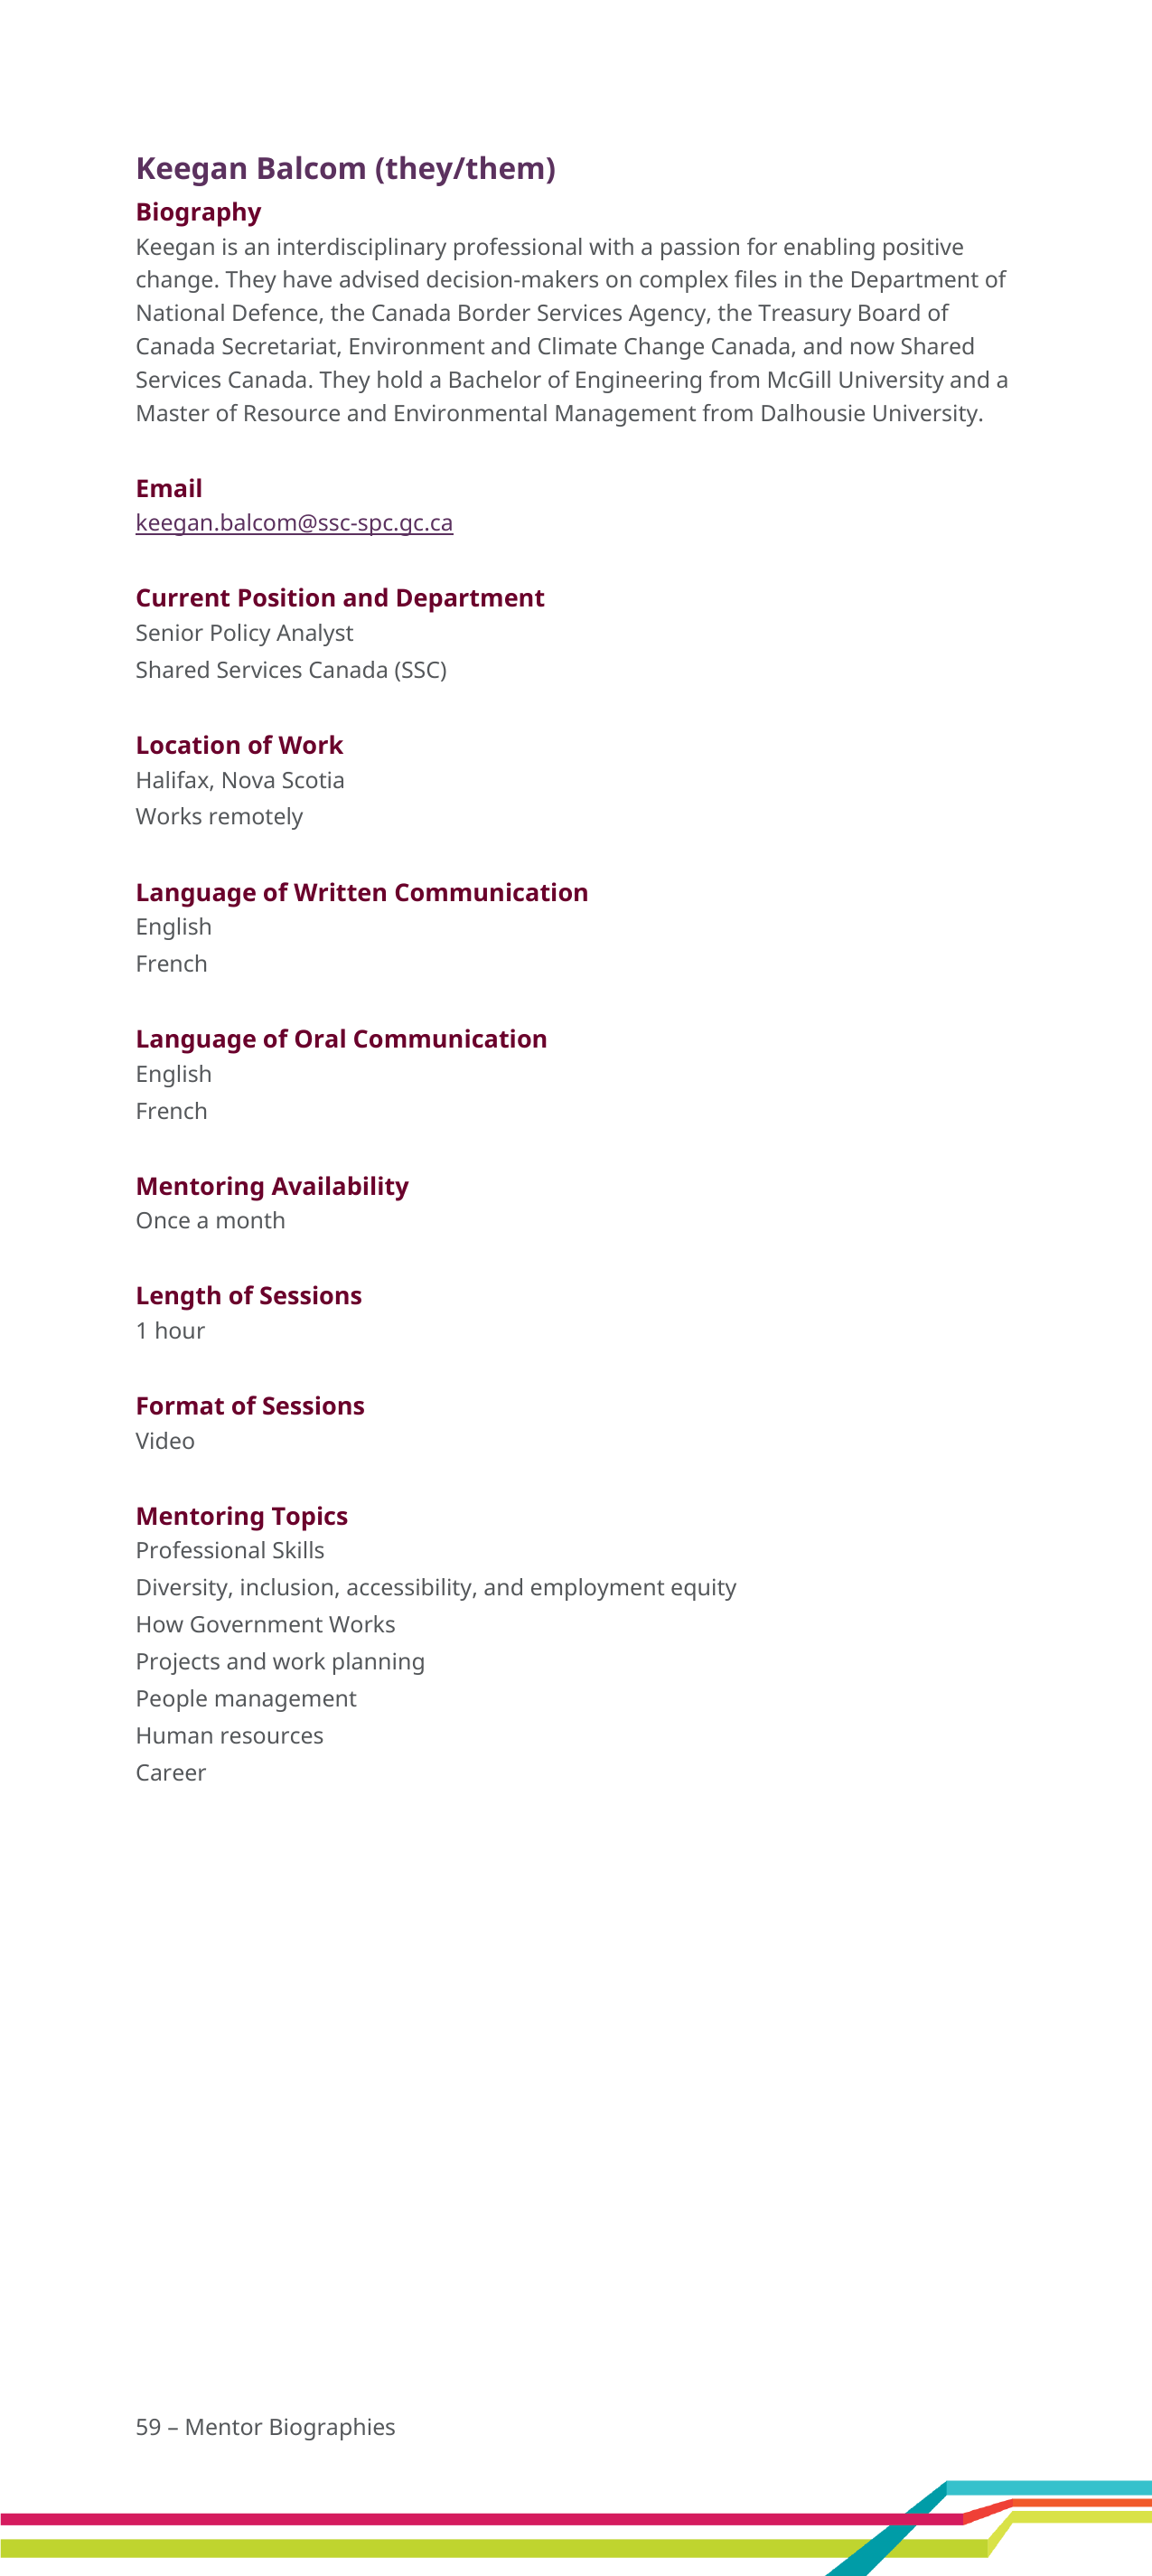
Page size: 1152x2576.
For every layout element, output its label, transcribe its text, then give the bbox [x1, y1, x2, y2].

subtitle Language of Oral Communication [136, 1022, 1016, 1055]
text Career [136, 1757, 1016, 1788]
text Keegan is an interdisciplinary professional with a passion for enabling positive change. They have advised decision-makers on complex files in the Department of National Defence, the Canada Border Services Agency, the Treasury Board of Canada Secretariat, Environment and Climate Change Canada, and now Shared Services Canada. They hold a Bachelor of Engineering from McGill University and a Master of Resource and Environmental Management from Dalhousie University. [136, 230, 1016, 428]
text Works remotely [136, 801, 1016, 832]
subtitle Language of Written Communication [136, 875, 1016, 908]
text keegan.balcom@ssc-spc.gc.ca [136, 507, 1016, 538]
subtitle Length of Sessions [136, 1279, 1016, 1312]
subtitle Mentoring Availability [136, 1169, 1016, 1202]
text Human resources [136, 1720, 1016, 1751]
text Diversity, inclusion, accessibility, and employment equity [136, 1572, 1016, 1603]
text Professional Skills [136, 1535, 1016, 1565]
text Halifax, Nova Scotia [136, 764, 1016, 794]
subtitle Current Position and Department [136, 581, 1016, 615]
text French [136, 1095, 1016, 1125]
subtitle Email [136, 471, 1016, 504]
text Shared Services Canada (SSC) [136, 653, 1016, 685]
text Video [136, 1424, 1016, 1455]
text How Government Works [136, 1609, 1016, 1640]
subtitle Mentoring Topics [136, 1499, 1016, 1532]
subtitle Format of Sessions [136, 1389, 1016, 1422]
text English [136, 1058, 1016, 1088]
text 1 hour [136, 1315, 1016, 1346]
text Senior Policy Analyst [136, 617, 1016, 648]
subtitle Keegan Balcom (they/them) [136, 146, 1016, 188]
text English [136, 911, 1016, 942]
text People management [136, 1683, 1016, 1714]
subtitle Biography [136, 195, 1016, 228]
text Once a month [136, 1205, 1016, 1236]
picture [0, 2480, 1152, 2576]
text Projects and work planning [136, 1646, 1016, 1677]
subtitle Location of Work [136, 728, 1016, 761]
text French [136, 948, 1016, 979]
